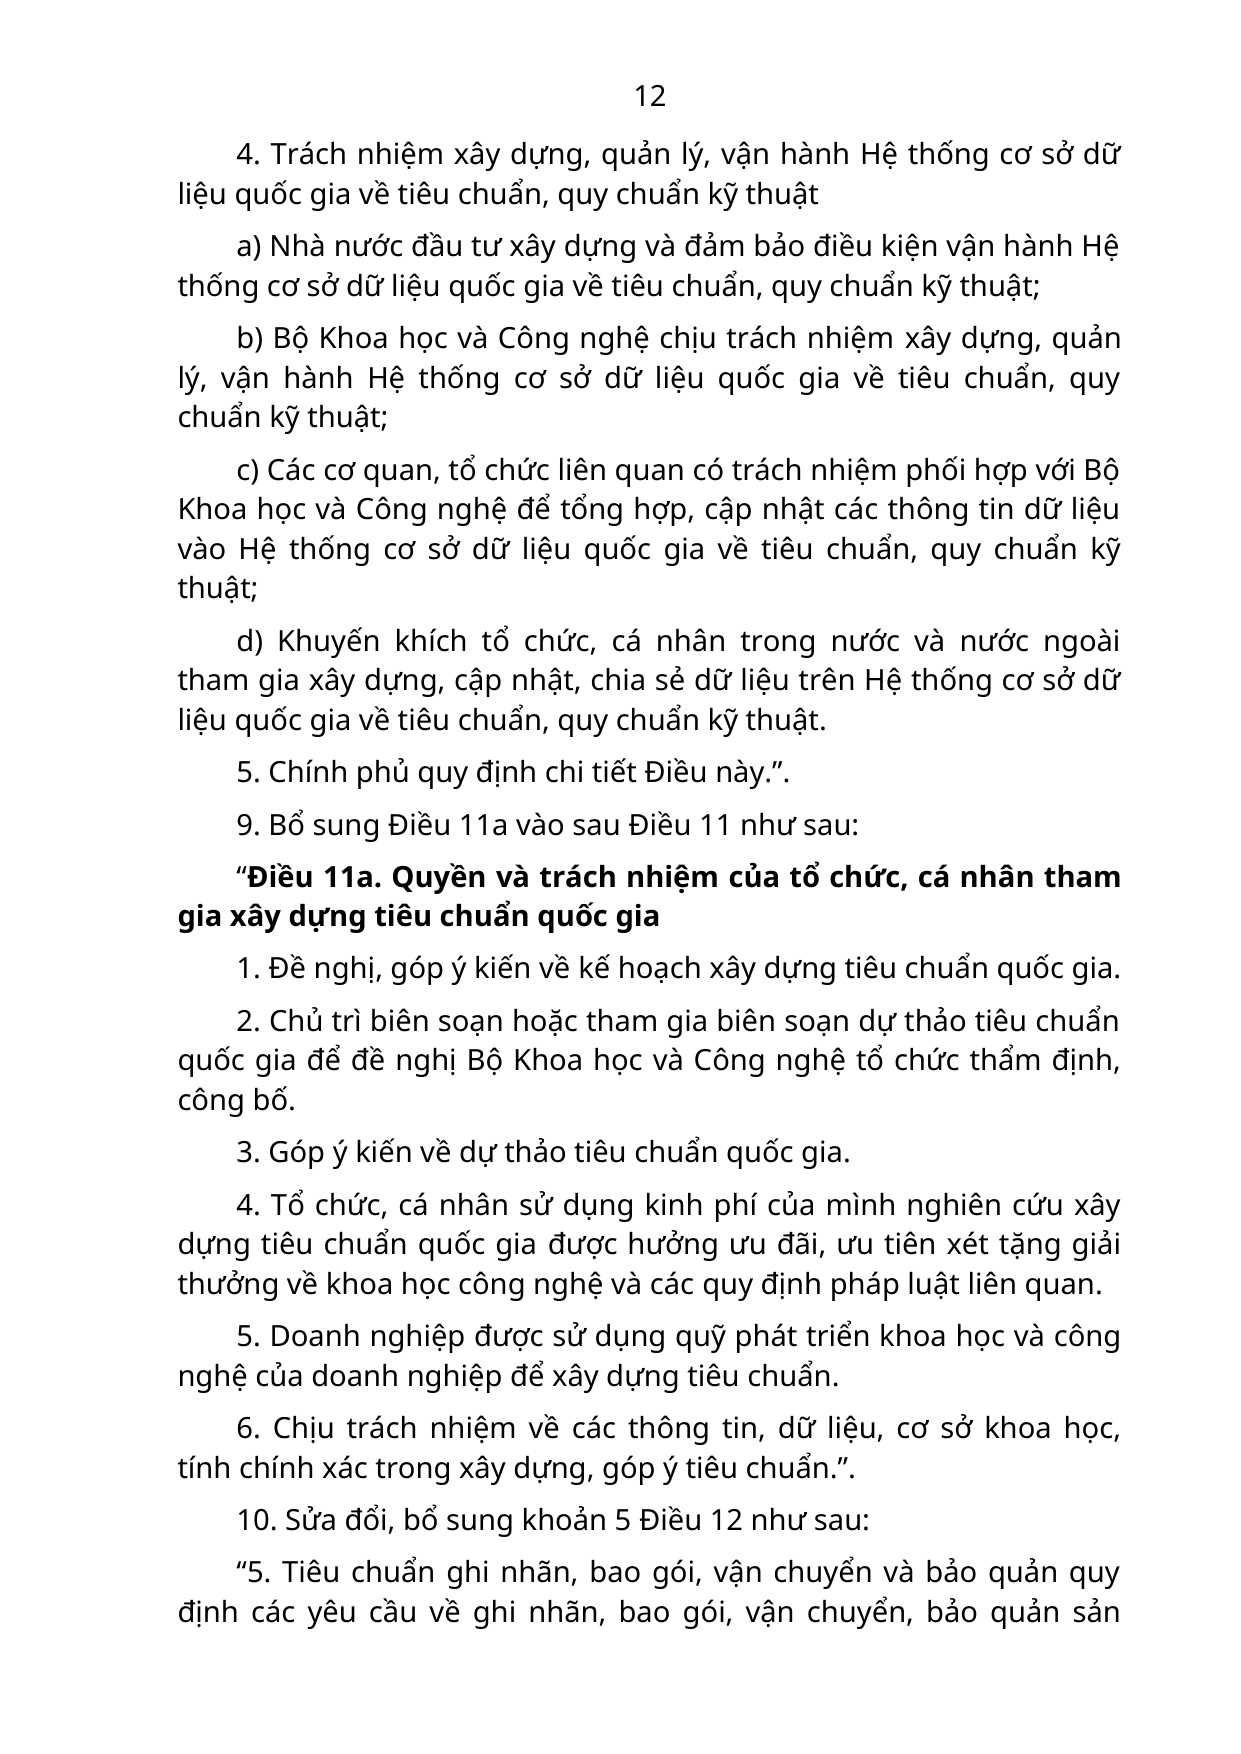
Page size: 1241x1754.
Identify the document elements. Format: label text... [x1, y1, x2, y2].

text 1. Đề nghị, góp ý kiến về kế hoạch xây dựng tiêu chuẩn quốc gia. [177, 948, 1122, 987]
text 3. Góp ý kiến về dự thảo tiêu chuẩn quốc gia. [177, 1132, 1122, 1171]
text 5. Doanh nghiệp được sử dụng quỹ phát triển khoa học và công nghệ của doanh nghiệp để xây dựng tiêu chuẩn. [177, 1315, 1122, 1395]
text a) Nhà nước đầu tư xây dựng và đảm bảo điều kiện vận hành Hệ thống cơ sở dữ liệu quốc gia về tiêu chuẩn, quy chuẩn kỹ thuật; [177, 225, 1122, 305]
text “Điều 11a. Quyền và trách nhiệm của tổ chức, cá nhân tham gia xây dựng tiêu chuẩn quốc gia [177, 856, 1122, 935]
text 4. Tổ chức, cá nhân sử dụng kinh phí của mình nghiên cứu xây dựng tiêu chuẩn quốc gia được hưởng ưu đãi, ưu tiên xét tặng giải thưởng về khoa học công nghệ và các quy định pháp luật liên quan. [177, 1184, 1122, 1303]
text 5. Chính phủ quy định chi tiết Điều này.”. [177, 752, 1122, 791]
text 2. Chủ trì biên soạn hoặc tham gia biên soạn dự thảo tiêu chuẩn quốc gia để đề nghị Bộ Khoa học và Công nghệ tổ chức thẩm định, công bố. [177, 1000, 1122, 1119]
text 4. Trách nhiệm xây dựng, quản lý, vận hành Hệ thống cơ sở dữ liệu quốc gia về tiêu chuẩn, quy chuẩn kỹ thuật [177, 133, 1122, 213]
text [177, 1551, 1122, 1631]
text c) Các cơ quan, tổ chức liên quan có trách nhiệm phối hợp với Bộ Khoa học và Công nghệ để tổng hợp, cập nhật các thông tin dữ liệu vào Hệ thống cơ sở dữ liệu quốc gia về tiêu chuẩn, quy chuẩn kỹ thuật; [177, 449, 1122, 607]
text b) Bộ Khoa học và Công nghệ chịu trách nhiệm xây dựng, quản lý, vận hành Hệ thống cơ sở dữ liệu quốc gia về tiêu chuẩn, quy chuẩn kỹ thuật; [177, 317, 1122, 436]
text 9. Bổ sung Điều 11a vào sau Điều 11 như sau: [177, 804, 1122, 843]
text 10. Sửa đổi, bổ sung khoản 5 Điều 12 như sau: [177, 1499, 1122, 1539]
text 6. Chịu trách nhiệm về các thông tin, dữ liệu, cơ sở khoa học, tính chính xác trong xây dựng, góp ý tiêu chuẩn.”. [177, 1407, 1122, 1487]
text d) Khuyến khích tổ chức, cá nhân trong nước và nước ngoài tham gia xây dựng, cập nhật, chia sẻ dữ liệu trên Hệ thống cơ sở dữ liệu quốc gia về tiêu chuẩn, quy chuẩn kỹ thuật. [177, 620, 1122, 739]
